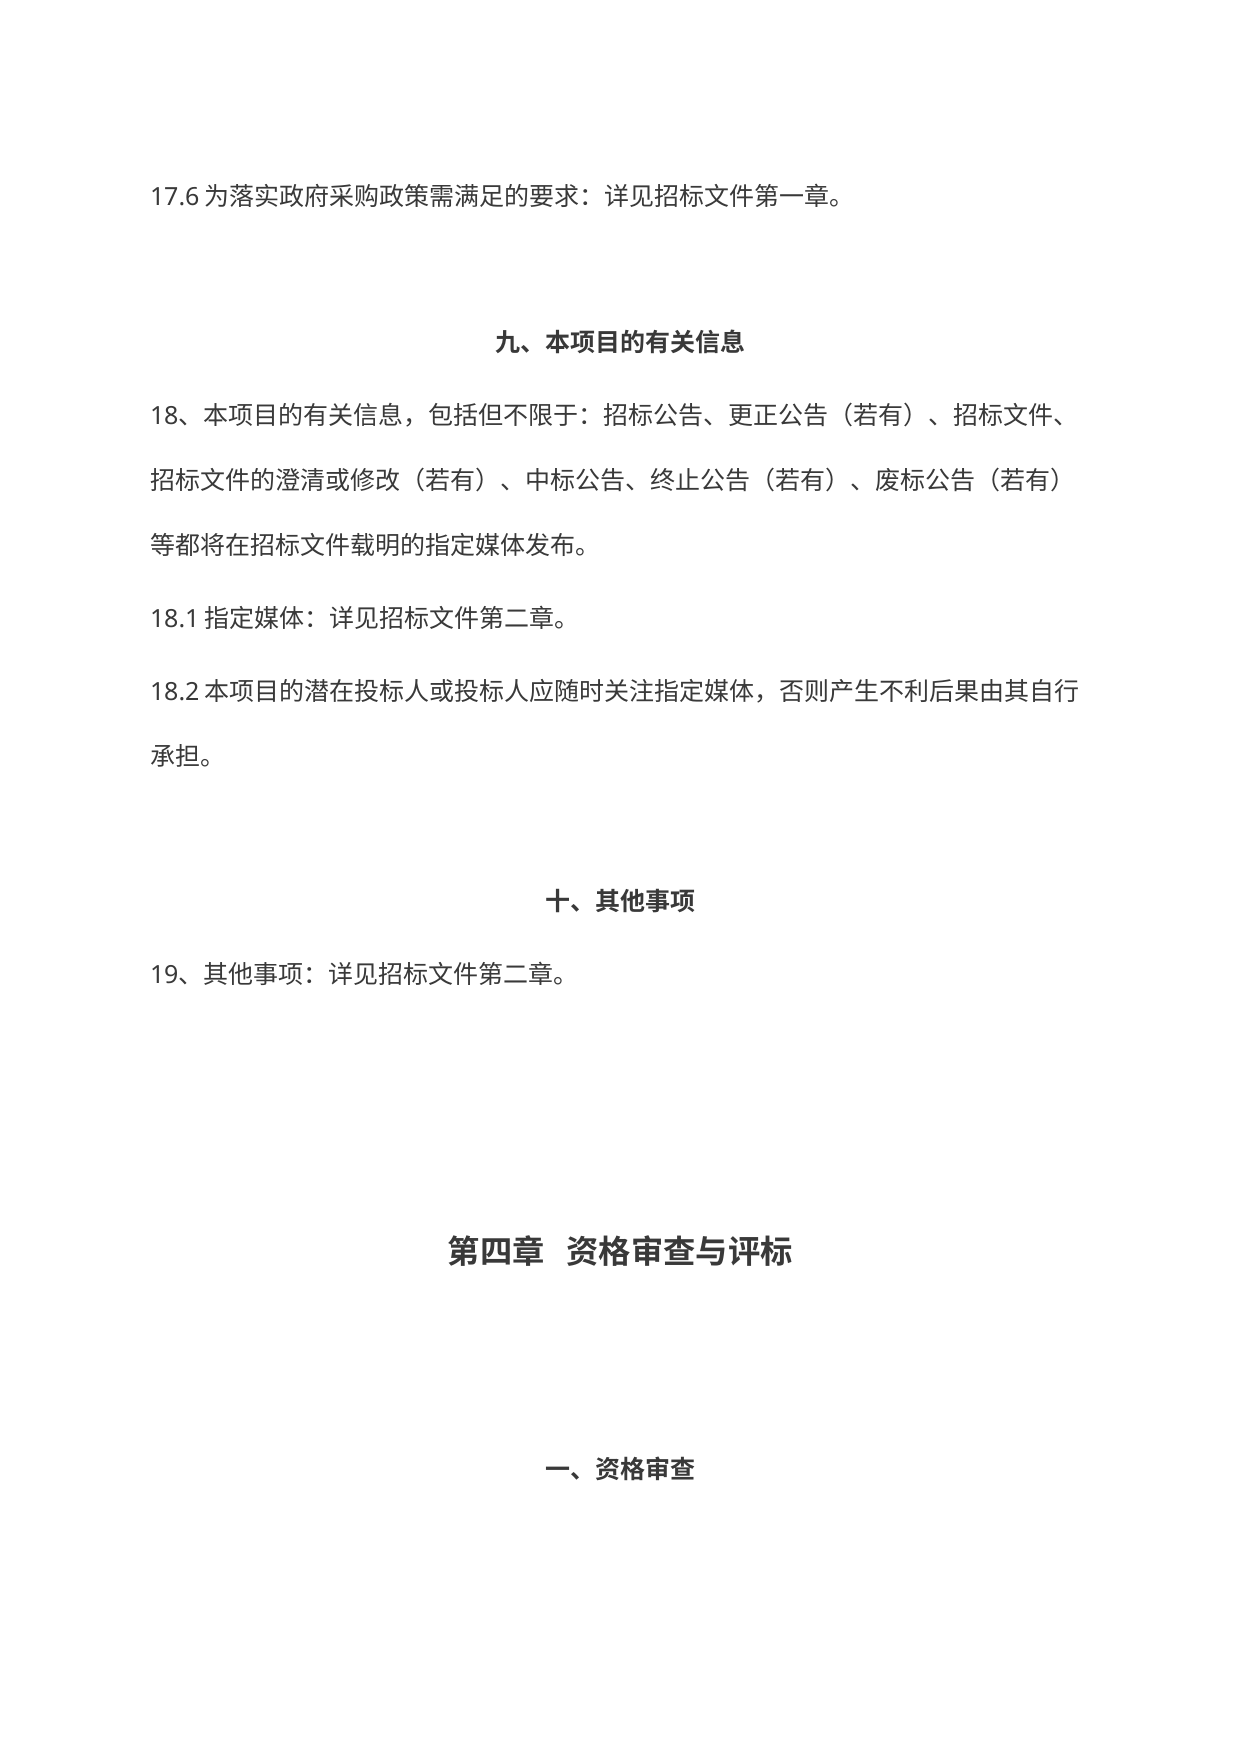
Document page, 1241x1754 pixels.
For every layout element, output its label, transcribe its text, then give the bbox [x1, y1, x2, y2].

text 18、本项目的有关信息，包括但不限于：招标公告、更正公告（若有）、招标文件、招标文件的澄清或修改（若有）、中标公告、终止公告（若有）、废标公告（若有）等都将在招标文件载明的指定媒体发布。 [150, 381, 1090, 576]
text 19、其他事项：详见招标文件第二章。 [150, 940, 1090, 1005]
text 一、资格审查 [150, 1435, 1090, 1500]
text 18.1指定媒体：详见招标文件第二章。 [150, 584, 1090, 649]
text 17.6为落实政府采购政策需满足的要求：详见招标文件第一章。 [150, 162, 1090, 227]
text 18.2本项目的潜在投标人或投标人应随时关注指定媒体，否则产生不利后果由其自行承担。 [150, 657, 1090, 787]
text 第四章 资格审查与评标 [150, 1217, 1090, 1282]
text 九、本项目的有关信息 [150, 308, 1090, 373]
text 十、其他事项 [150, 867, 1090, 932]
